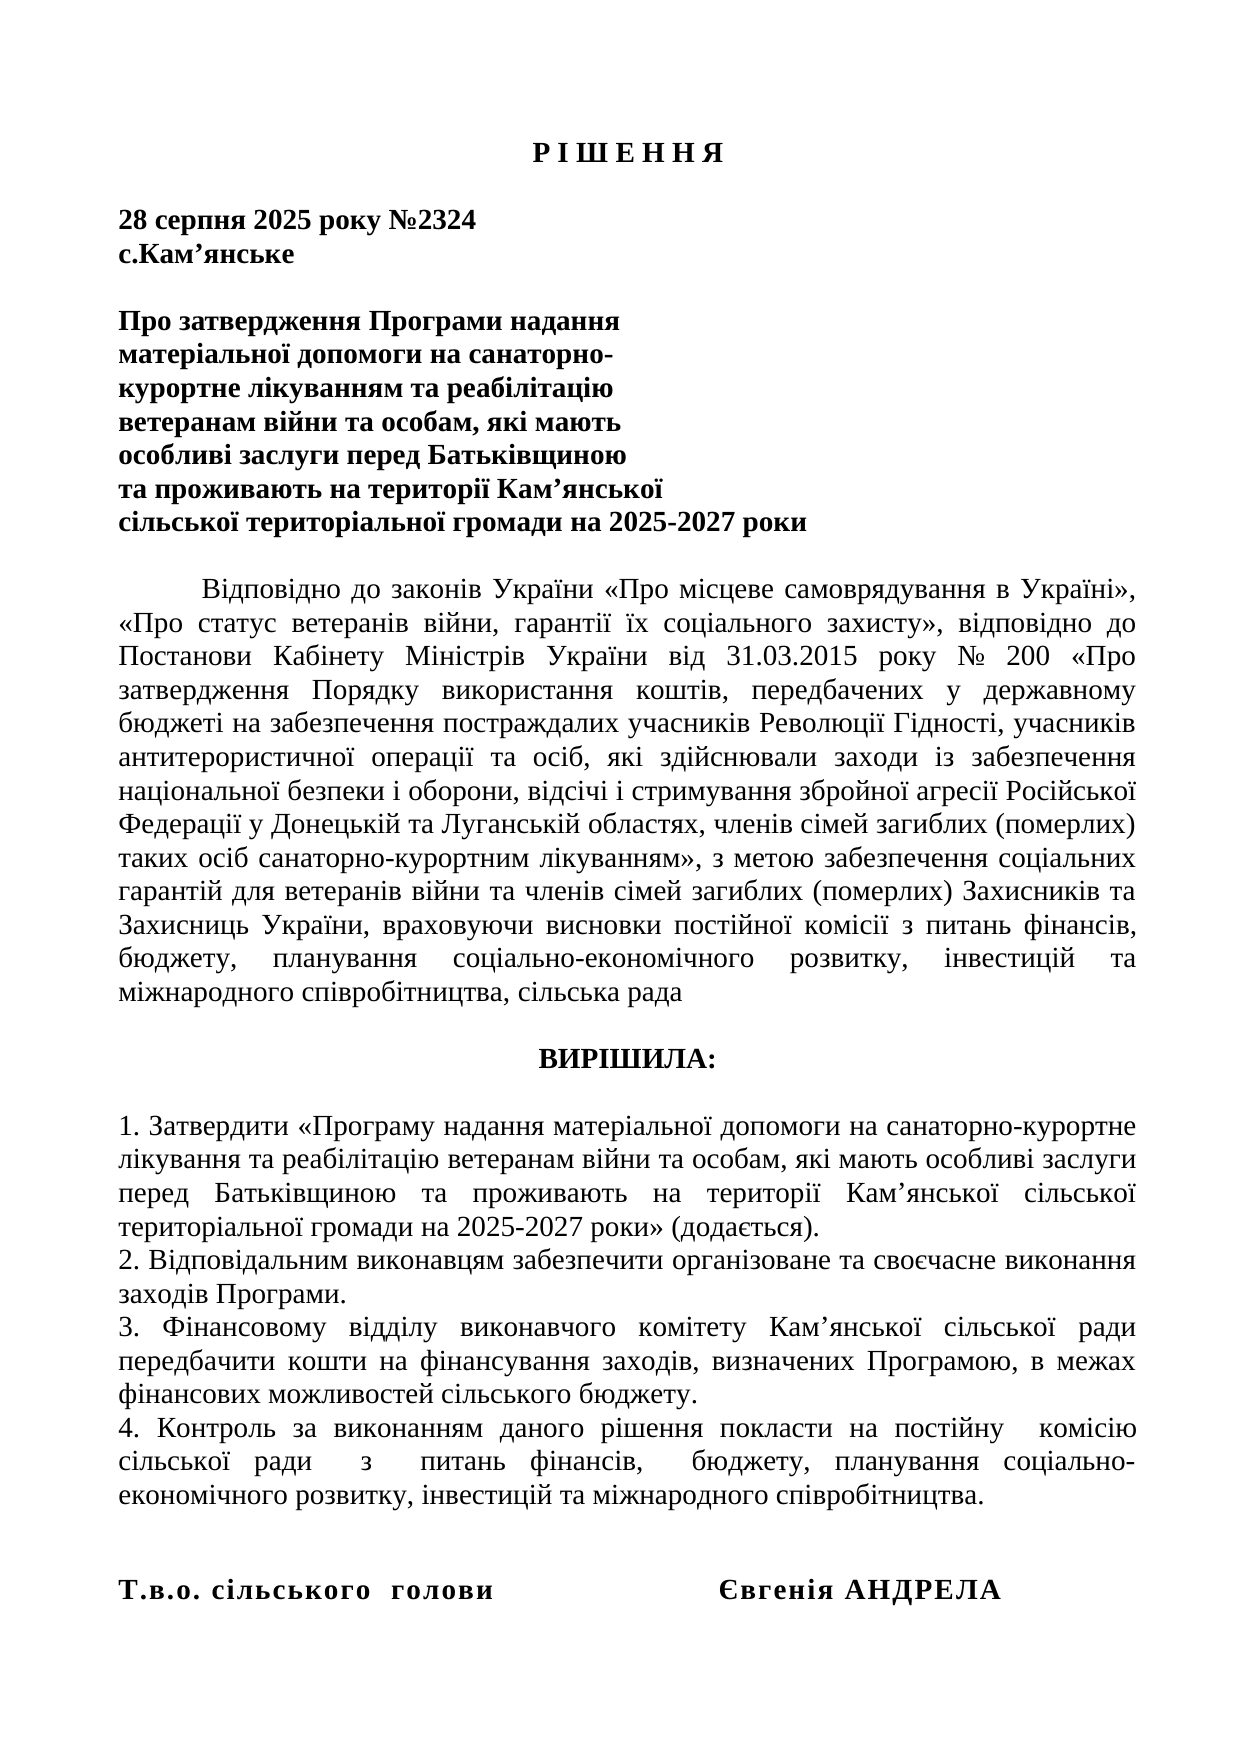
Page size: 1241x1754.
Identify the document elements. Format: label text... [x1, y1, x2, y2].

text сільської територіальної громади на 2025-2027 роки [118, 504, 1137, 538]
text 1. Затвердити «Програму надання матеріальної допомоги на санаторно-курортне лікування та реабілітацію ветеранам війни та особам, які мають особливі заслуги перед Батьківщиною та проживають на території Кам’янської сільської територіальної громади на 2025-2027 роки» (додається). [118, 1108, 1137, 1242]
text курортне лікуванням та реабілітацію [118, 370, 1137, 404]
text Відповідно до законів України «Про місцеве самоврядування в Україні», «Про статус ветеранів війни, гарантії їх соціального захисту», відповідно до Постанови Кабінету Міністрів України від 31.03.2015 року № 200 «Про затвердження Порядку використання коштів, передбачених у державному бюджеті на забезпечення постраждалих учасників Революції Гідності, учасників антитерористичної операції та осіб, які здійснювали заходи із забезпечення національної безпеки і оборони, відсічі і стримування збройної агресії Російської Федерації у Донецькій та Луганській областях, членів сімей загиблих (померлих) таких осіб санаторно-курортним лікуванням», з метою забезпечення соціальних гарантій для ветеранів війни та членів сімей загиблих (померлих) Захисників та Захисниць України, враховуючи висновки постійної комісії з питань фінансів, бюджету, планування соціально-економічного розвитку, інвестицій та міжнародного співробітництва, сільська рада [118, 571, 1137, 1007]
text 3. Фінансовому відділу виконавчого комітету Кам’янської сільської ради передбачити кошти на фінансування заходів, визначених Програмою, в межах фінансових можливостей сільського бюджету. [118, 1309, 1137, 1410]
text 28 серпня 2025 року №2324 [118, 202, 1137, 236]
text ветеранам війни та особам, які мають [118, 404, 1137, 437]
text Т.в.о. сільського голови Євгенія АНДРЕЛА [118, 1572, 1137, 1606]
text матеріальної допомоги на санаторно- [118, 337, 1137, 370]
text особливі заслуги перед Батьківщиною [118, 437, 1137, 471]
text 2. Відповідальним виконавцям забезпечити організоване та своєчасне виконання заходів Програми. [118, 1242, 1137, 1309]
text 4. Контроль за виконанням даного рішення покласти на постійну комісію сільської ради з питань фінансів, бюджету, планування соціально-економічного розвитку, інвестицій та міжнародного співробітництва. [118, 1410, 1137, 1511]
text Про затвердження Програми надання [118, 303, 1137, 337]
text ВИРІШИЛА: [118, 1041, 1137, 1074]
text с.Кам’янське [118, 236, 1137, 269]
text та проживають на території Кам’янської [118, 471, 1137, 504]
text Р І Ш Е Н Н Я [118, 135, 1137, 169]
